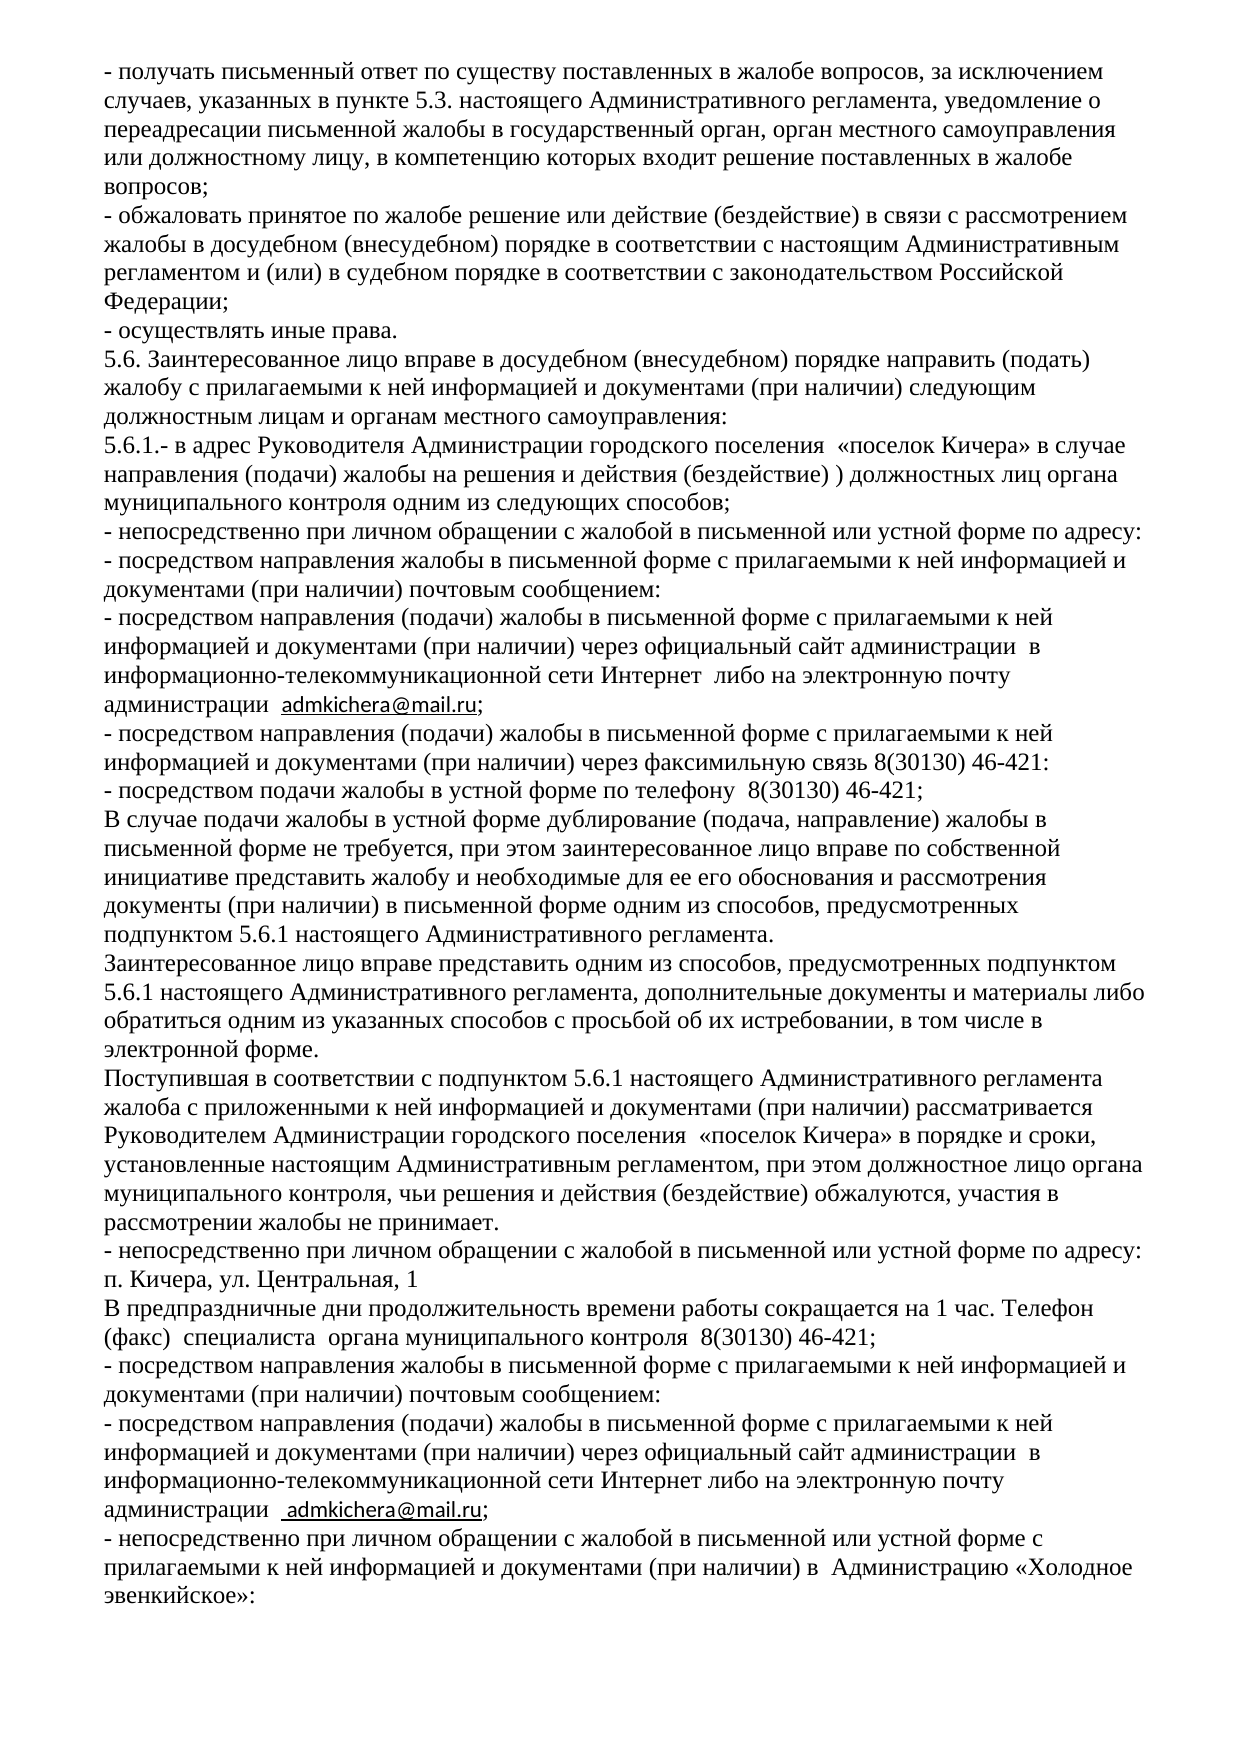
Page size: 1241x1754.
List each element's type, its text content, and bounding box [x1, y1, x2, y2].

text - осуществлять иные права. [103, 315, 1152, 344]
text Заинтересованное лицо вправе представить одним из способов, предусмотренных подпунктом 5.6.1 настоящего Административного регламента, дополнительные документы и материалы либо обратиться одним из указанных способов с просьбой об их истребовании, в том числе в электронной форме. [103, 948, 1152, 1063]
text - получать письменный ответ по существу поставленных в жалобе вопросов, за исключением случаев, указанных в пункте 5.3. настоящего Административного регламента, уведомление о переадресации письменной жалобы в государственный орган, орган местного самоуправления или должностному лицу, в компетенцию которых входит решение поставленных в жалобе вопросов; [103, 56, 1152, 200]
text п. Кичера, ул. Центральная, 1 [103, 1264, 1152, 1293]
text В случае подачи жалобы в устной форме дублирование (подача, направление) жалобы в письменной форме не требуется, при этом заинтересованное лицо вправе по собственной инициативе представить жалобу и необходимые для ее его обоснования и рассмотрения документы (при наличии) в письменной форме одним из способов, предусмотренных подпунктом 5.6.1 настоящего Административного регламента. [103, 804, 1152, 948]
text - непосредственно при личном обращении с жалобой в письменной или устной форме по адресу: [103, 516, 1152, 545]
text - посредством направления (подачи) жалобы в письменной форме с прилагаемыми к ней информацией и документами (при наличии) через факсимильную связь 8(30130) 46-421: [103, 718, 1152, 775]
text - посредством направления жалобы в письменной форме с прилагаемыми к ней информацией и документами (при наличии) почтовым сообщением: [103, 545, 1152, 602]
text - посредством направления (подачи) жалобы в письменной форме с прилагаемыми к ней информацией и документами (при наличии) через официальный сайт администрации в информационно-телекоммуникационной сети Интернет либо на электронную почту администрации admkichera@mail.ru; [103, 1408, 1152, 1523]
text - непосредственно при личном обращении с жалобой в письменной или устной форме по адресу: [103, 1235, 1152, 1264]
text - посредством направления жалобы в письменной форме с прилагаемыми к ней информацией и документами (при наличии) почтовым сообщением: [103, 1350, 1152, 1408]
text В предпраздничные дни продолжительность времени работы сокращается на 1 час. Телефон (факс) специалиста органа муниципального контроля 8(30130) 46-421; [103, 1293, 1152, 1350]
text - посредством подачи жалобы в устной форме по телефону 8(30130) 46-421; [103, 775, 1152, 804]
text - посредством направления (подачи) жалобы в письменной форме с прилагаемыми к ней информацией и документами (при наличии) через официальный сайт администрации в информационно-телекоммуникационной сети Интернет либо на электронную почту администрации admkichera@mail.ru; [103, 602, 1152, 718]
text - обжаловать принятое по жалобе решение или действие (бездействие) в связи с рассмотрением жалобы в досудебном (внесудебном) порядке в соответствии с настоящим Административным регламентом и (или) в судебном порядке в соответствии с законодательством Российской Федерации; [103, 200, 1152, 315]
text 5.6.1.- в адрес Руководителя Администрации городского поселения «поселок Кичера» в случае направления (подачи) жалобы на решения и действия (бездействие) ) должностных лиц органа муниципального контроля одним из следующих способов; [103, 430, 1152, 516]
text 5.6. Заинтересованное лицо вправе в досудебном (внесудебном) порядке направить (подать) жалобу с прилагаемыми к ней информацией и документами (при наличии) следующим должностным лицам и органам местного самоуправления: [103, 344, 1152, 430]
text Поступившая в соответствии с подпунктом 5.6.1 настоящего Административного регламента жалоба с приложенными к ней информацией и документами (при наличии) рассматривается Руководителем Администрации городского поселения «поселок Кичера» в порядке и сроки, установленные настоящим Административным регламентом, при этом должностное лицо органа муниципального контроля, чьи решения и действия (бездействие) обжалуются, участия в рассмотрении жалобы не принимает. [103, 1063, 1152, 1235]
text - непосредственно при личном обращении с жалобой в письменной или устной форме с прилагаемыми к ней информацией и документами (при наличии) в Администрацию «Холодное эвенкийское»: [103, 1523, 1152, 1609]
